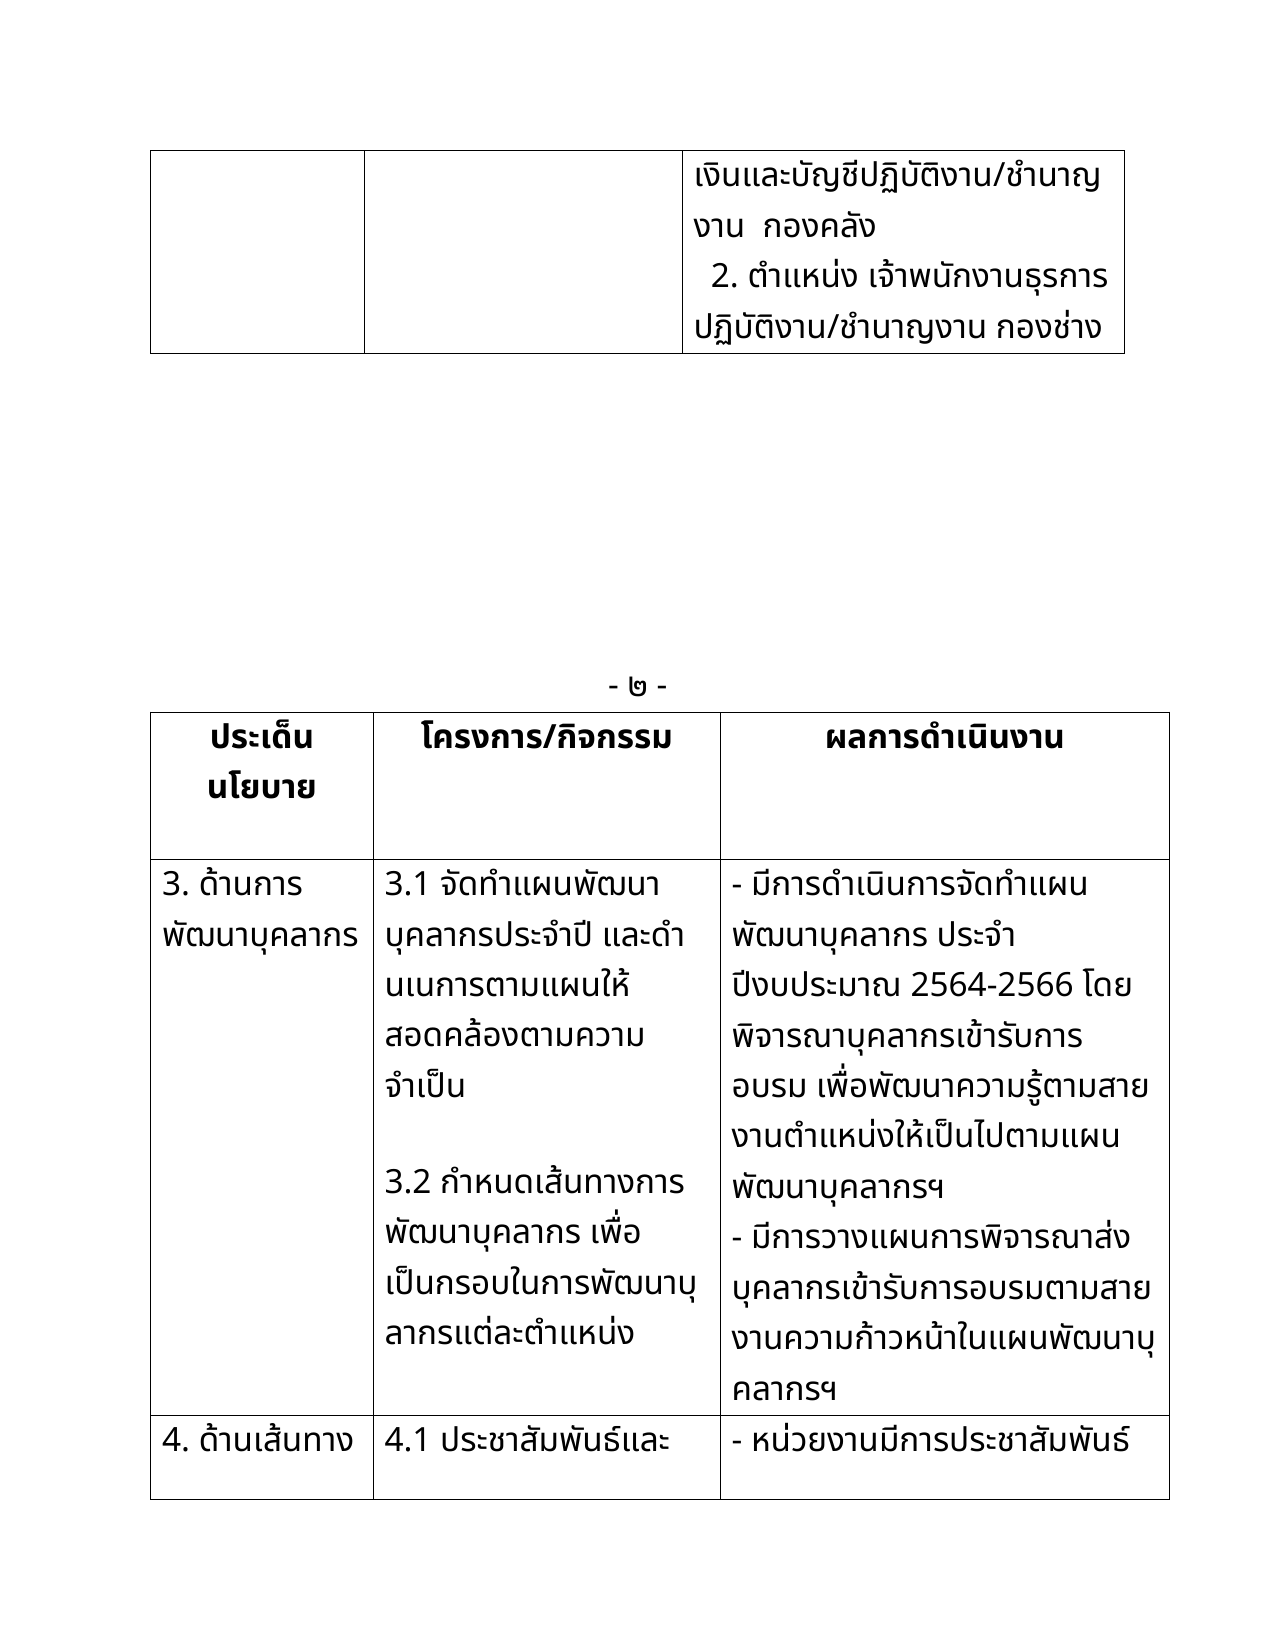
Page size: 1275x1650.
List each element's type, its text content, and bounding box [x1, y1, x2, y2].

table_cell - มีการดำเนินการจัดทำแผนพัฒนาบุคลากร ประจำปีงบประมาณ 2564-2566 โดยพิจารณาบุคลากรเข้ารับการอบรม เพื่อพัฒนาความรู้ตามสายงานตำแหน่งให้เป็นไปตามแผนพัฒนาบุคลากรฯ - มีการวางแผนการพิจารณาส่งบุคลากรเข้ารับการอบรมตามสายงานความก้าวหน้าในแผนพัฒนาบุคลากรฯ [721, 860, 1169, 1415]
table_cell 3.1 จัดทำแผนพัฒนาบุคลากรประจำปี และดำนเนการตามแผนให้สอดคล้องตามความจำเป็น 3.2 กำหนดเส้นทางการพัฒนาบุคลากร เพื่อเป็นกรอบในการพัฒนาบุลากรแต่ละตำแหน่ง [374, 860, 720, 1415]
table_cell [365, 151, 682, 353]
table_header ผลการดำเนินงาน [721, 713, 1169, 859]
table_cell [151, 151, 364, 353]
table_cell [683, 151, 1124, 353]
table_header ประเด็นนโยบาย [151, 713, 373, 859]
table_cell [151, 1416, 373, 1499]
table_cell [374, 1416, 720, 1499]
text - ๒ - [150, 661, 1125, 712]
table_header โครงการ/กิจกรรม [374, 713, 720, 859]
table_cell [721, 1416, 1169, 1499]
table_cell 3. ด้านการพัฒนาบุคลากร [151, 860, 373, 1415]
